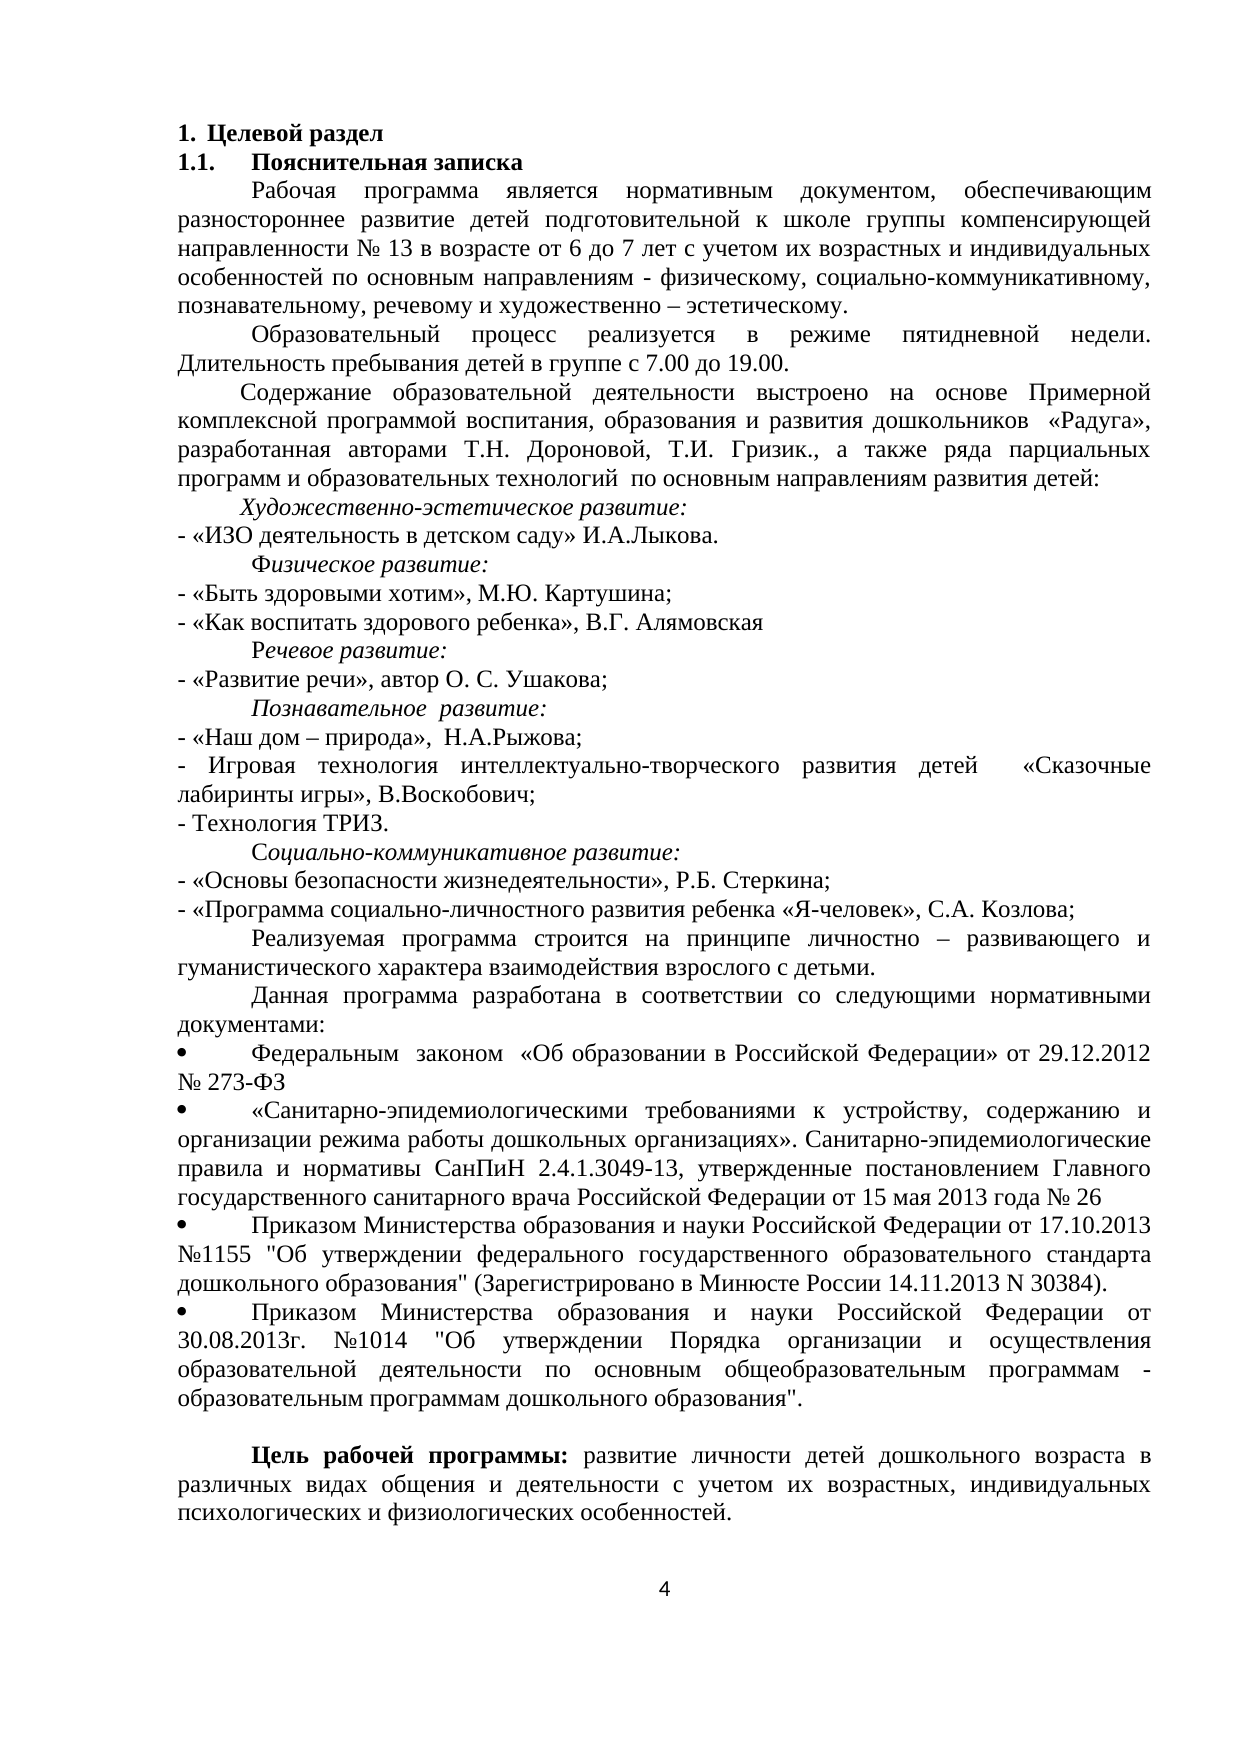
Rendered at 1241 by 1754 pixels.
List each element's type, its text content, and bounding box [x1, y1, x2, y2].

list «Санитарно-эпидемиологическими требованиями к устройству, содержанию и организации режима работы дошкольных организациях». Санитарно-эпидемиологические правила и нормативы СанПиН 2.4.1.3049-13, утвержденные постановлением Главного государственного санитарного врача Российской Федерации от 15 мая 2013 года № 26 [177, 1096, 1152, 1211]
text - «Быть здоровыми хотим», М.Ю. Картушина; [177, 578, 1152, 607]
list Приказом Министерства образования и науки Российской Федерации от 30.08.2013г. №1014 "Об утверждении Порядка организации и осуществления образовательной деятельности по основным общеобразовательным программам - образовательным программам дошкольного образования". [177, 1297, 1152, 1412]
text - «Программа социально-личностного развития ребенка «Я-человек», С.А. Козлова; [177, 894, 1152, 923]
text Реализуемая программа строится на принципе личностно – развивающего и гуманистического характера взаимодействия взрослого с детьми. [177, 923, 1152, 981]
list Пояснительная записка [177, 147, 1152, 176]
list Федеральным законом «Об образовании в Российской Федерации» от 29.12.2012 № 273-ФЗ [177, 1038, 1152, 1096]
text - «Основы безопасности жизнедеятельности», Р.Б. Стеркина; [177, 866, 1152, 894]
text Образовательный процесс реализуется в режиме пятидневной недели. Длительность пребывания детей в группе с 7.00 до 19.00. [177, 319, 1152, 377]
text Данная программа разработана в соответствии со следующими нормативными документами: [177, 981, 1152, 1038]
text Физическое развитие: [177, 549, 1152, 578]
list Приказом Министерства образования и науки Российской Федерации от 17.10.2013 №1155 "Об утверждении федерального государственного образовательного стандарта дошкольного образования" (Зарегистрировано в Минюсте России 14.11.2013 N 30384). [177, 1211, 1152, 1297]
text - Технология ТРИЗ. [177, 808, 1152, 837]
text - Игровая технология интеллектуально-творческого развития детей «Сказочные лабиринты игры», В.Воскобович; [177, 751, 1152, 808]
text - «ИЗО деятельность в детском саду» И.А.Лыкова. [177, 521, 1152, 549]
text Художественно-эстетическое развитие: [177, 492, 1152, 521]
text Рабочая программа является нормативным документом, обеспечивающим разностороннее развитие детей подготовительной к школе группы компенсирующей направленности № 13 в возрасте от 6 до 7 лет с учетом их возрастных и индивидуальных особенностей по основным направлениям - физическому, социально-коммуникативному, познавательному, речевому и художественно – эстетическому. [177, 176, 1152, 319]
text - «Наш дом – природа», Н.А.Рыжова; [177, 722, 1152, 751]
text Речевое развитие: [177, 636, 1152, 664]
text Социально-коммуникативное развитие: [177, 837, 1152, 866]
text - «Развитие речи», автор О. С. Ушакова; [177, 664, 1152, 693]
text Познавательное развитие: [177, 693, 1152, 722]
text Содержание образовательной деятельности выстроено на основе Примерной комплексной программой воспитания, образования и развития дошкольников «Радуга», разработанная авторами Т.Н. Дороновой, Т.И. Гризик., а также ряда парциальных программ и образовательных технологий по основным направлениям развития детей: [177, 377, 1152, 492]
list Целевой раздел [177, 118, 1152, 147]
text Цель рабочей программы: развитие личности детей дошкольного возраста в различных видах общения и деятельности с учетом их возрастных, индивидуальных психологических и физиологических особенностей. [177, 1440, 1152, 1526]
text - «Как воспитать здорового ребенка», В.Г. Алямовская [177, 607, 1152, 636]
